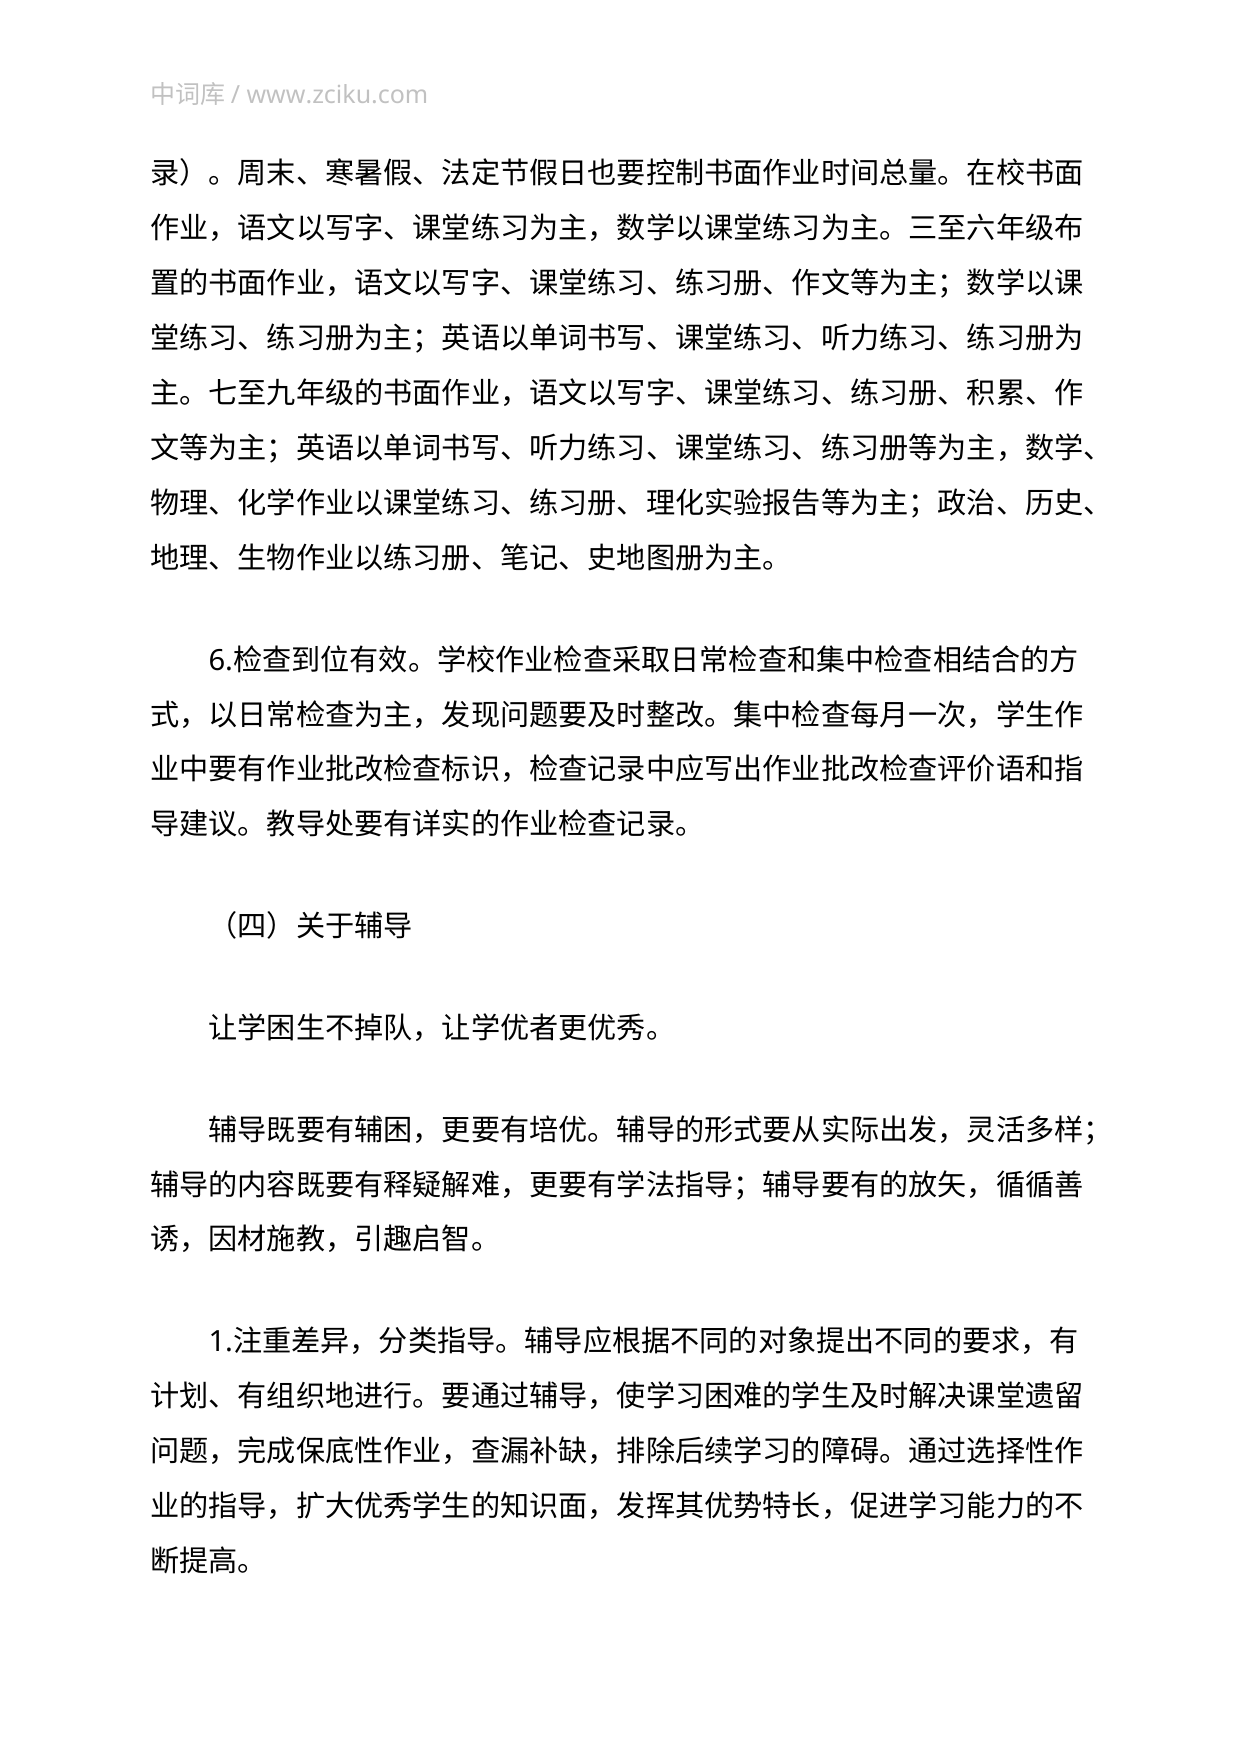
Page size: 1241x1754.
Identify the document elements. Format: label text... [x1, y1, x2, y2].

text 让学困生不掉队，让学优者更优秀。 [150, 1004, 1090, 1047]
text 1.注重差异，分类指导。辅导应根据不同的对象提出不同的要求，有计划、有组织地进行。要通过辅导，使学习困难的学生及时解决课堂遗留问题，完成保底性作业，查漏补缺，排除后续学习的障碍。通过选择性作业的指导，扩大优秀学生的知识面，发挥其优势特长，促进学习能力的不断提高。 [150, 1318, 1090, 1580]
text （四）关于辅导 [150, 903, 1090, 945]
text 辅导既要有辅困，更要有培优。辅导的形式要从实际出发，灵活多样；辅导的内容既要有释疑解难，更要有学法指导；辅导要有的放矢，循循善诱，因材施教，引趣启智。 [150, 1106, 1090, 1258]
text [150, 150, 1090, 577]
text 6.检查到位有效。学校作业检查采取日常检查和集中检查相结合的方式，以日常检查为主，发现问题要及时整改。集中检查每月一次，学生作业中要有作业批改检查标识，检查记录中应写出作业批改检查评价语和指导建议。教导处要有详实的作业检查记录。 [150, 636, 1090, 843]
